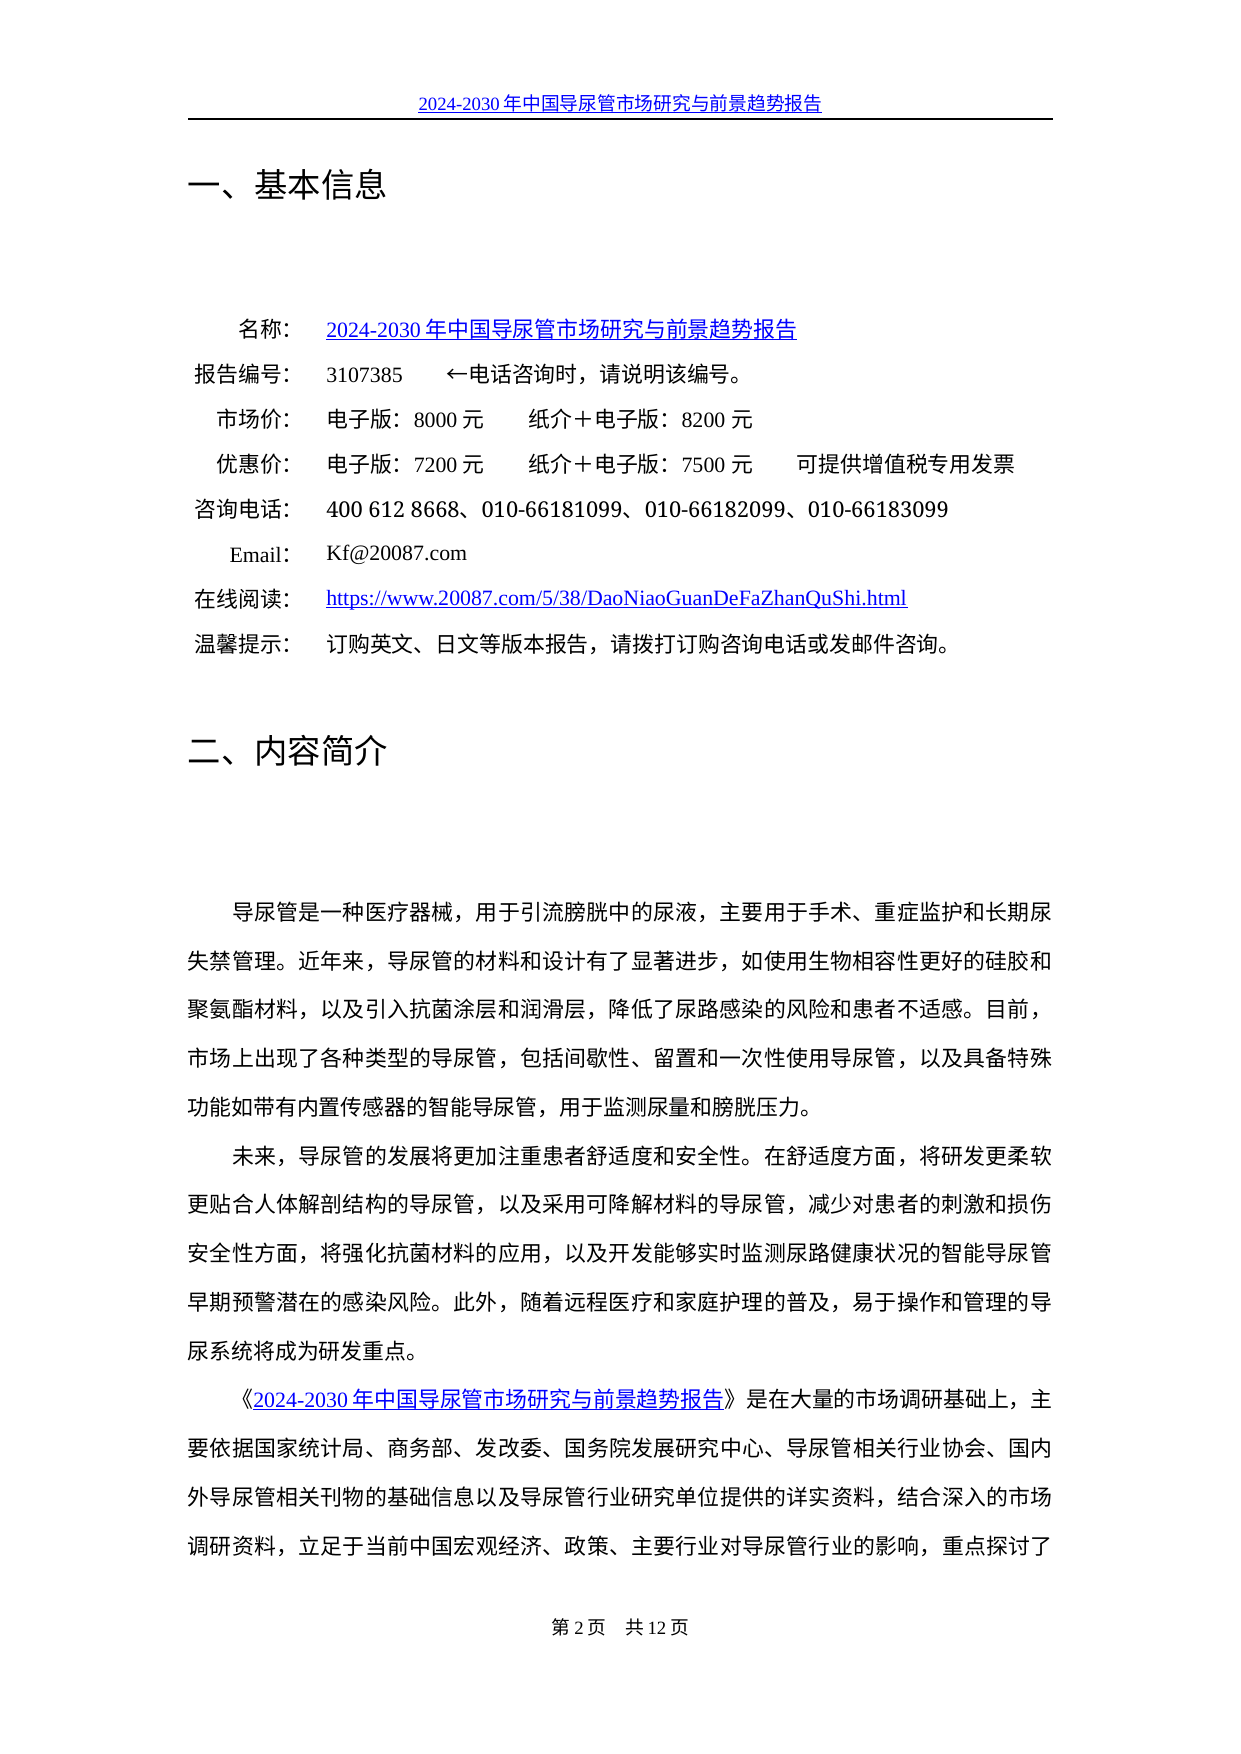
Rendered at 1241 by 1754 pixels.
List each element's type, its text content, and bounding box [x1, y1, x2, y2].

table_cell 优惠价： [167, 447, 315, 492]
title 二、内容简介 [187, 717, 1053, 782]
table_header 2024-2030年中国导尿管市场研究与前景趋势报告 [315, 312, 1073, 357]
title 一、基本信息 [187, 150, 1053, 215]
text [187, 894, 1053, 1561]
table_cell 400 612 8668、010-66181099、010-66182099、010-66183099 [315, 492, 1073, 537]
table_cell 市场价： [167, 402, 315, 447]
table_cell [315, 582, 1073, 627]
table_cell 在线阅读： [167, 582, 315, 627]
table_header 名称： [167, 312, 315, 357]
table_cell 报告编号： [167, 357, 315, 402]
table_cell Email： [167, 537, 315, 582]
table_cell 3107385 ←电话咨询时，请说明该编号。 [315, 357, 1073, 402]
table_cell 电子版：7200 元 纸介＋电子版：7500 元 可提供增值税专用发票 [315, 447, 1073, 492]
table_cell 电子版：8000 元 纸介＋电子版：8200 元 [315, 402, 1073, 447]
table_cell 咨询电话： [167, 492, 315, 537]
table_cell 温馨提示： [167, 627, 315, 672]
table_cell 订购英文、日文等版本报告，请拨打订购咨询电话或发邮件咨询。 [315, 627, 1073, 672]
table_cell Kf@20087.com [315, 537, 1073, 582]
